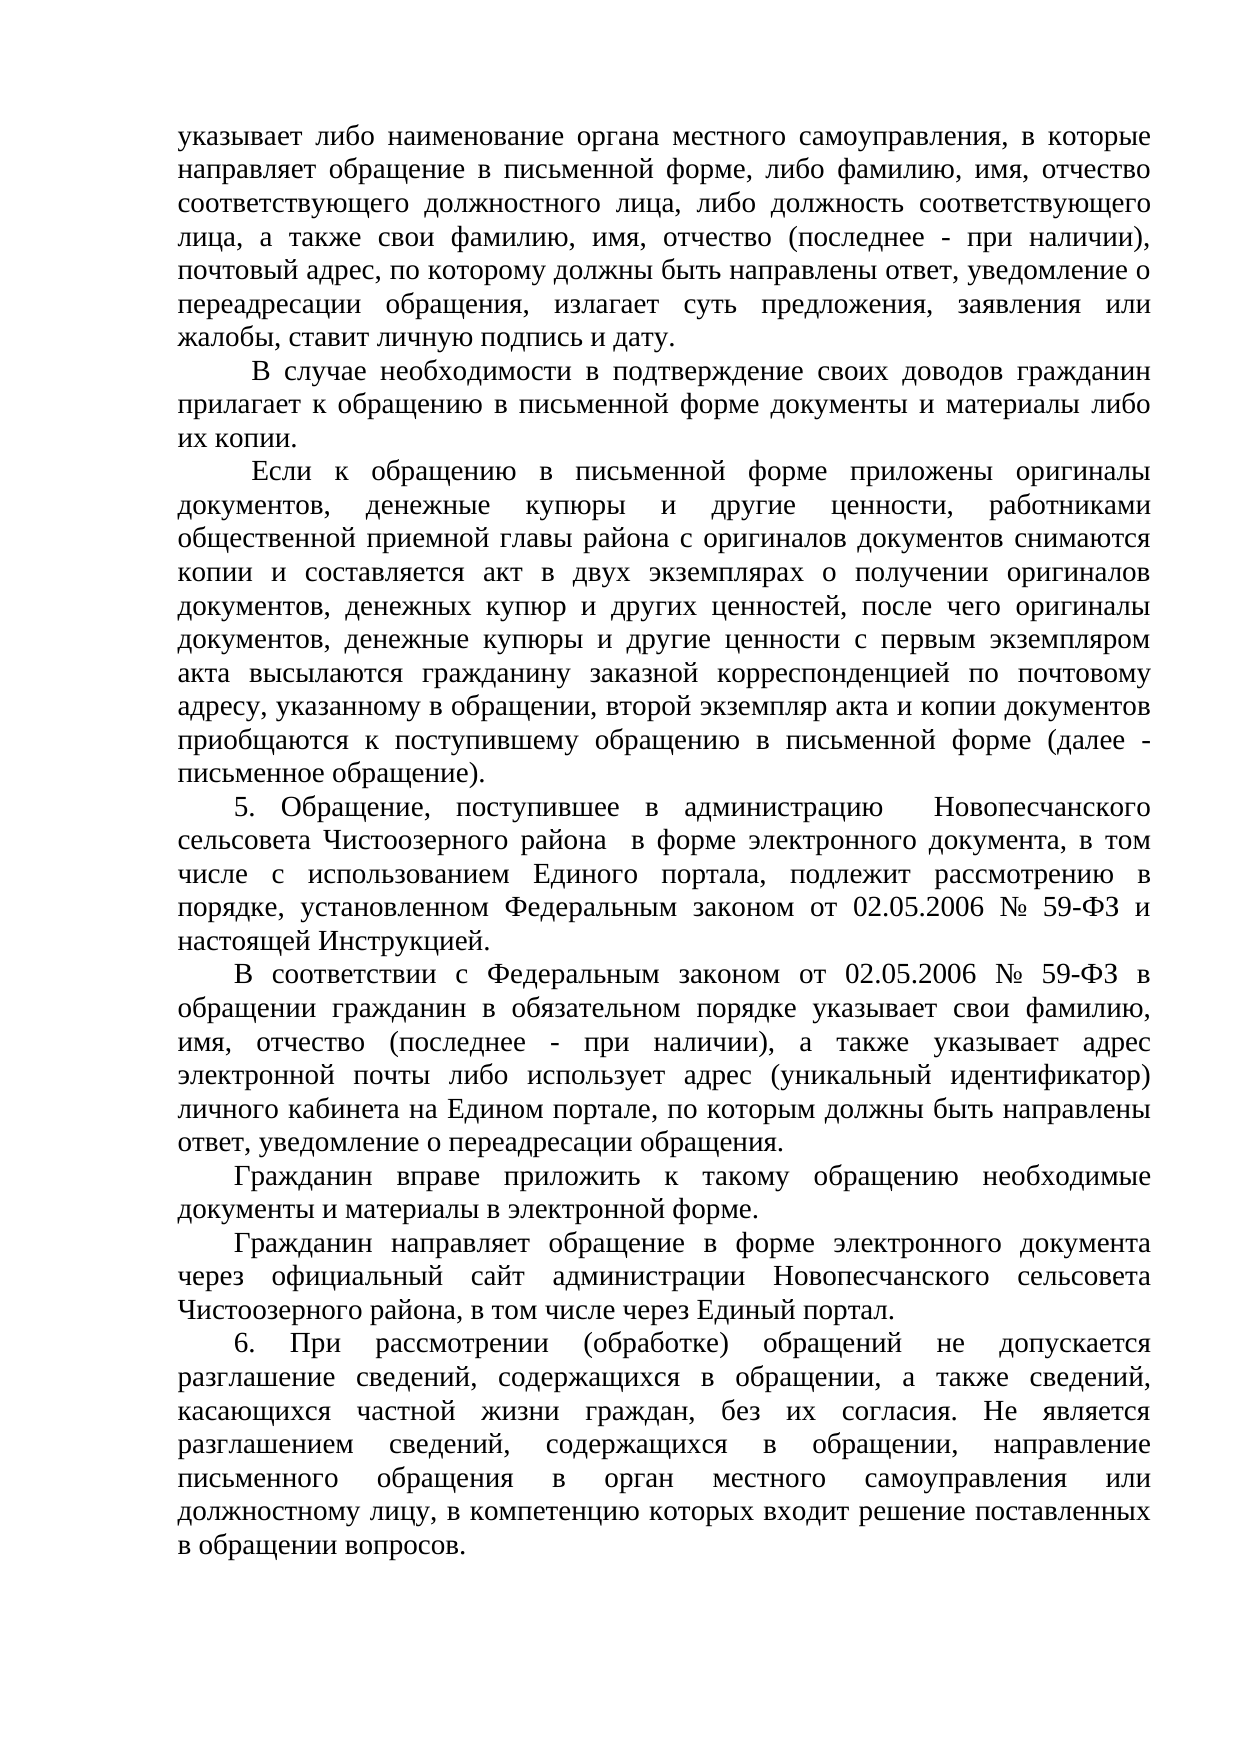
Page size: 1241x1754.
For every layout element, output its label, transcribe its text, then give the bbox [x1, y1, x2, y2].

text Если к обращению в письменной форме приложены оригиналы документов, денежные купюры и другие ценности, работниками общественной приемной главы района с оригиналов документов снимаются копии и составляется акт в двух экземплярах о получении оригиналов документов, денежных купюр и других ценностей, после чего оригиналы документов, денежные купюры и другие ценности с первым экземпляром акта высылаются гражданину заказной корреспонденцией по почтовому адресу, указанному в обращении, второй экземпляр акта и копии документов приобщаются к поступившему обращению в письменной форме (далее - письменное обращение). [177, 453, 1152, 789]
text Гражданин направляет обращение в форме электронного документа через официальный сайт администрации Новопесчанского сельсовета Чистоозерного района, в том числе через Единый портал. [177, 1225, 1152, 1326]
text В соответствии с Федеральным законом от 02.05.2006 № 59-ФЗ в обращении гражданин в обязательном порядке указывает свои фамилию, имя, отчество (последнее - при наличии), а также указывает адрес электронной почты либо использует адрес (уникальный идентификатор) личного кабинета на Едином портале, по которым должны быть направлены ответ, уведомление о переадресации обращения. [177, 957, 1152, 1158]
text В случае необходимости в подтверждение своих доводов гражданин прилагает к обращению в письменной форме документы и материалы либо их копии. [177, 353, 1152, 453]
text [177, 118, 1152, 353]
text 6. При рассмотрении (обработке) обращений не допускается разглашение сведений, содержащихся в обращении, а также сведений, касающихся частной жизни граждан, без их согласия. Не является разглашением сведений, содержащихся в обращении, направление письменного обращения в орган местного самоуправления или должностному лицу, в компетенцию которых входит решение поставленных в обращении вопросов. [177, 1326, 1152, 1560]
text Гражданин вправе приложить к такому обращению необходимые документы и материалы в электронной форме. [177, 1158, 1152, 1225]
text 5. Обращение, поступившее в администрацию Новопесчанского сельсовета Чистоозерного района в форме электронного документа, в том числе с использованием Единого портала, подлежит рассмотрению в порядке, установленном Федеральным законом от 02.05.2006 № 59-ФЗ и настоящей Инструкцией. [177, 789, 1152, 957]
